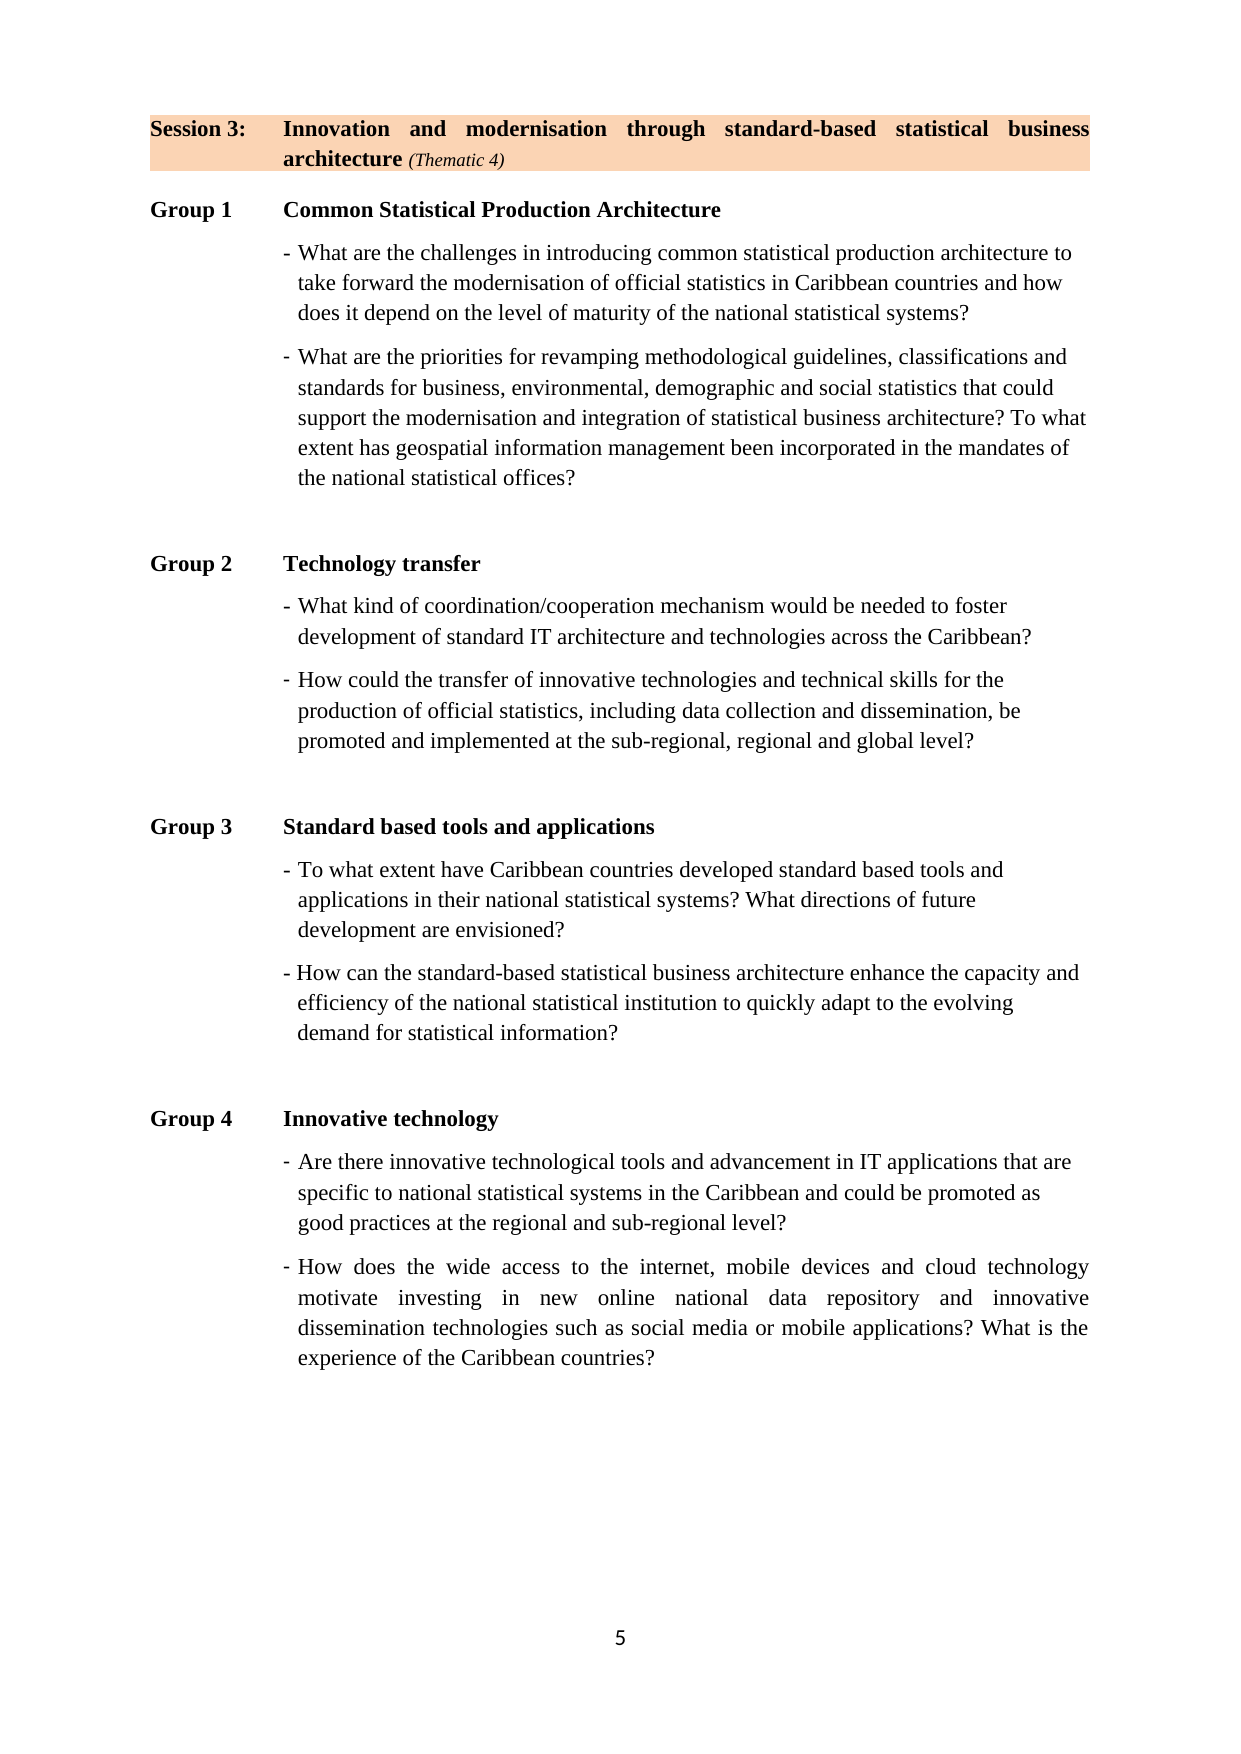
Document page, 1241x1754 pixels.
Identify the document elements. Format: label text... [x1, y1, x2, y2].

list How could the transfer of innovative technologies and technical skills for the production of official statistics, including data collection and dissemination, be promoted and implemented at the sub-regional, regional and global level? [283, 666, 1090, 754]
text - How can the standard-based statistical business architecture enhance the capacity and efficiency of the national statistical institution to quickly adapt to the evolving demand for statistical information? [150, 959, 1090, 1046]
list How does the wide access to the internet, mobile devices and cloud technology motivate investing in new online national data repository and innovative dissemination technologies such as social media or mobile applications? What is the experience of the Caribbean countries? [283, 1252, 1090, 1371]
text Group 3 Standard based tools and applications [150, 813, 1090, 839]
text - To what extent have Caribbean countries developed standard based tools and applications in their national statistical systems? What directions of future development are envisioned? [150, 856, 1090, 942]
list What are the priorities for revamping methodological guidelines, classifications and standards for business, environmental, demographic and social statistics that could support the modernisation and integration of statistical business architecture? To what extent has geospatial information management been incorporated in the mandates of the national statistical offices? [283, 342, 1090, 491]
text Group 4 Innovative technology [150, 1105, 1090, 1131]
text Group 1 Common Statistical Production Architecture [150, 196, 1090, 222]
text Group 2 Technology transfer [150, 550, 1090, 576]
text - What kind of coordination/cooperation mechanism would be needed to foster development of standard IT architecture and technologies across the Caribbean? [150, 593, 1090, 649]
list Are there innovative technological tools and advancement in IT applications that are specific to national statistical systems in the Caribbean and could be promoted as good practices at the regional and sub-regional level? [283, 1147, 1090, 1236]
text Session 3: Innovation and modernisation through standard-based statistical business architecture (Thematic 4) [150, 115, 1090, 171]
text - What are the challenges in introducing common statistical production architecture to take forward the modernisation of official statistics in Caribbean countries and how does it depend on the level of maturity of the national statistical systems? [150, 239, 1090, 326]
